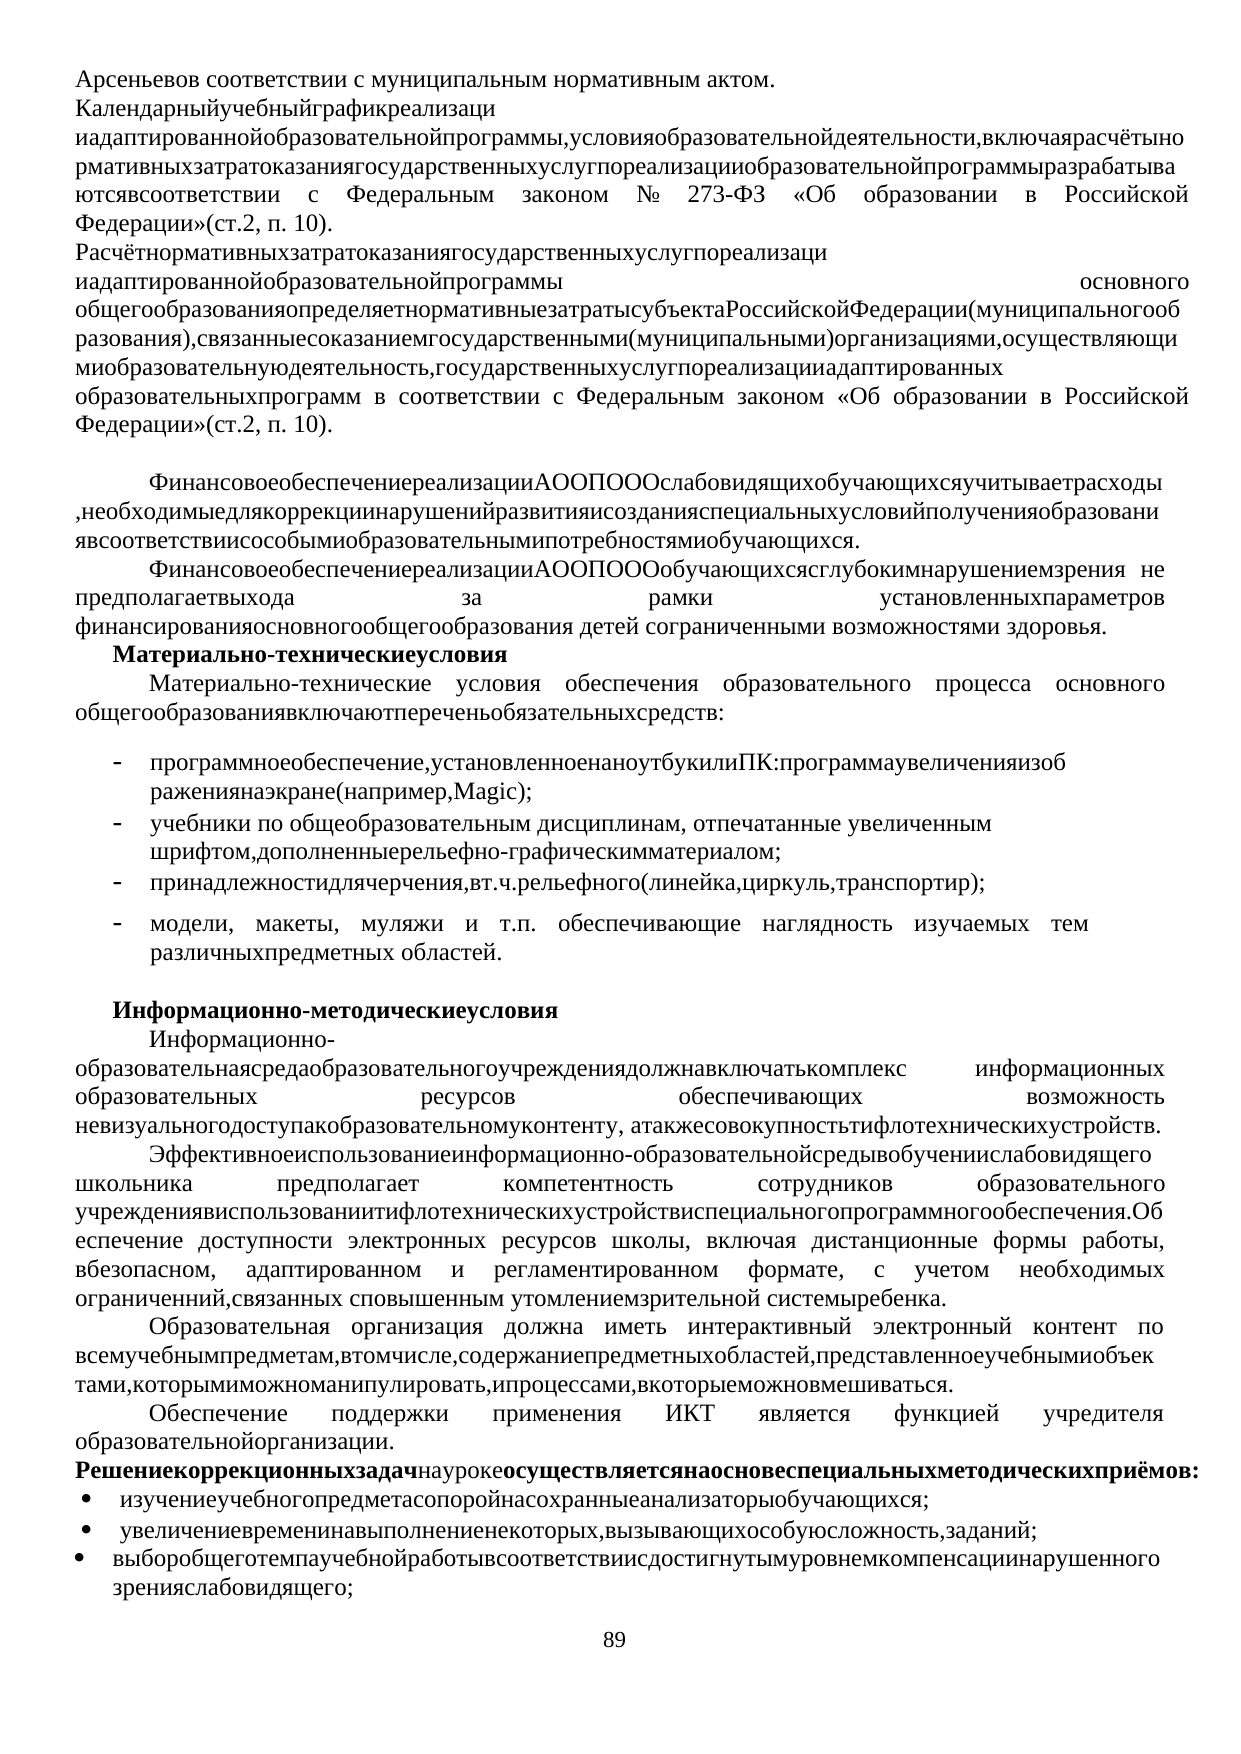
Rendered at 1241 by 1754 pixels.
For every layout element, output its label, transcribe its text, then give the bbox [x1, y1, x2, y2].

text Материально-технические условия обеспечения образовательного процесса основного общегообразованиявключаютпереченьобязательныхсредств: [75, 668, 1166, 726]
list принадлежностидлячерчения,вт.ч.рельефного(линейка,циркуль,транспортир); [112, 865, 1105, 897]
text Обеспечение поддержки применения ИКТ является функцией учредителя образовательнойорганизации. [75, 1398, 1164, 1455]
text Информационно-образовательнаясредаобразовательногоучреждениядолжнавключатькомплекс информационных образовательных ресурсов обеспечивающих возможность невизуальногодоступакобразовательномуконтенту, атакжесовокупностьтифлотехническихустройств. [75, 1024, 1166, 1139]
list увеличениевременинавыполнениенекоторых,вызывающихособуюсложность,заданий; [82, 1514, 1201, 1544]
list изучениеучебногопредметасопоройнасохранныеанализаторыобучающихся; [82, 1484, 1201, 1514]
subtitle Материально-техническиеусловия [112, 640, 1201, 668]
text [75, 64, 1189, 93]
text Календарныйучебныйграфикреализацииадаптированнойобразовательнойпрограммы,условияобразовательнойдеятельности,включаярасчётынормативныхзатратоказаниягосударственныхуслугпореализацииобразовательнойпрограммыразрабатываютсявсоответствии с Федеральным законом № 273-ФЗ «Об образовании в Российской Федерации»(ст.2, п. 10). [75, 93, 1189, 237]
text Эффективноеиспользованиеинформационно-образовательнойсредывобучениислабовидящего школьника предполагает компетентность сотрудников образовательного учреждениявиспользованиитифлотехническихустройствиспециальногопрограммногообеспечения.Обеспечение доступности электронных ресурсов школы, включая дистанционные формы работы, вбезопасном, адаптированном и регламентированном формате, с учетом необходимых ограниченний,связанных сповышенным утомлениемзрительной системыребенка. [75, 1139, 1166, 1311]
text Образовательная организация должна иметь интерактивный электронный контент по всемучебнымпредметам,втомчисле,содержаниепредметныхобластей,представленноеучебнымиобъектами,которымиможноманипулировать,ипроцессами,вкоторыеможновмешиваться. [75, 1311, 1165, 1398]
text ФинансовоеобеспечениереализацииАООПОООслабовидящихобучающихсяучитываетрасходы,необходимыедлякоррекциинарушенийразвитияисозданияспециальныхусловийполученияобразованиявсоответствиисособымиобразовательнымипотребностямиобучающихся. [75, 467, 1165, 554]
list программноеобеспечение,установленноенаноутбукилиПК:программаувеличенияизображениянаэкране(например,Magic); [112, 745, 1068, 805]
subtitle Информационно-методическиеусловия [112, 995, 1201, 1024]
text ФинансовоеобеспечениереализацииАООПОООобучающихсясглубокимнарушениемзрения не предполагаетвыхода за рамки установленныхпараметров финансированияосновногообщегообразования детей сограниченными возможностями здоровья. [75, 554, 1165, 640]
text Расчётнормативныхзатратоказаниягосударственныхуслугпореализацииадаптированнойобразовательнойпрограммы основного общегообразованияопределяетнормативныезатратысубъектаРоссийскойФедерации(муниципальногообразования),связанныесоказаниемгосударственными(муниципальными)организациями,осуществляющимиобразовательнуюдеятельность,государственныхуслугпореализацииадаптированных образовательныхпрограмм в соответствии с Федеральным законом «Об образовании в Российской Федерации»(ст.2, п. 10). [75, 237, 1190, 438]
list учебники по общеобразовательным дисциплинам, отпечатанные увеличенным шрифтом,дополненныерельефно-графическимматериалом; [112, 806, 1105, 865]
list модели, макеты, муляжи и т.п. обеспечивающие наглядность изучаемых тем различныхпредметных областей. [112, 906, 1090, 965]
list выборобщеготемпаучебнойработывсоответствиисдостигнутымуровнемкомпенсациинарушенногозренияслабовидящего; [75, 1544, 1163, 1601]
subtitle Решениекоррекционныхзадачнаурокеосуществляетсянаосновеспециальныхметодическихприёмов: [75, 1455, 1201, 1484]
